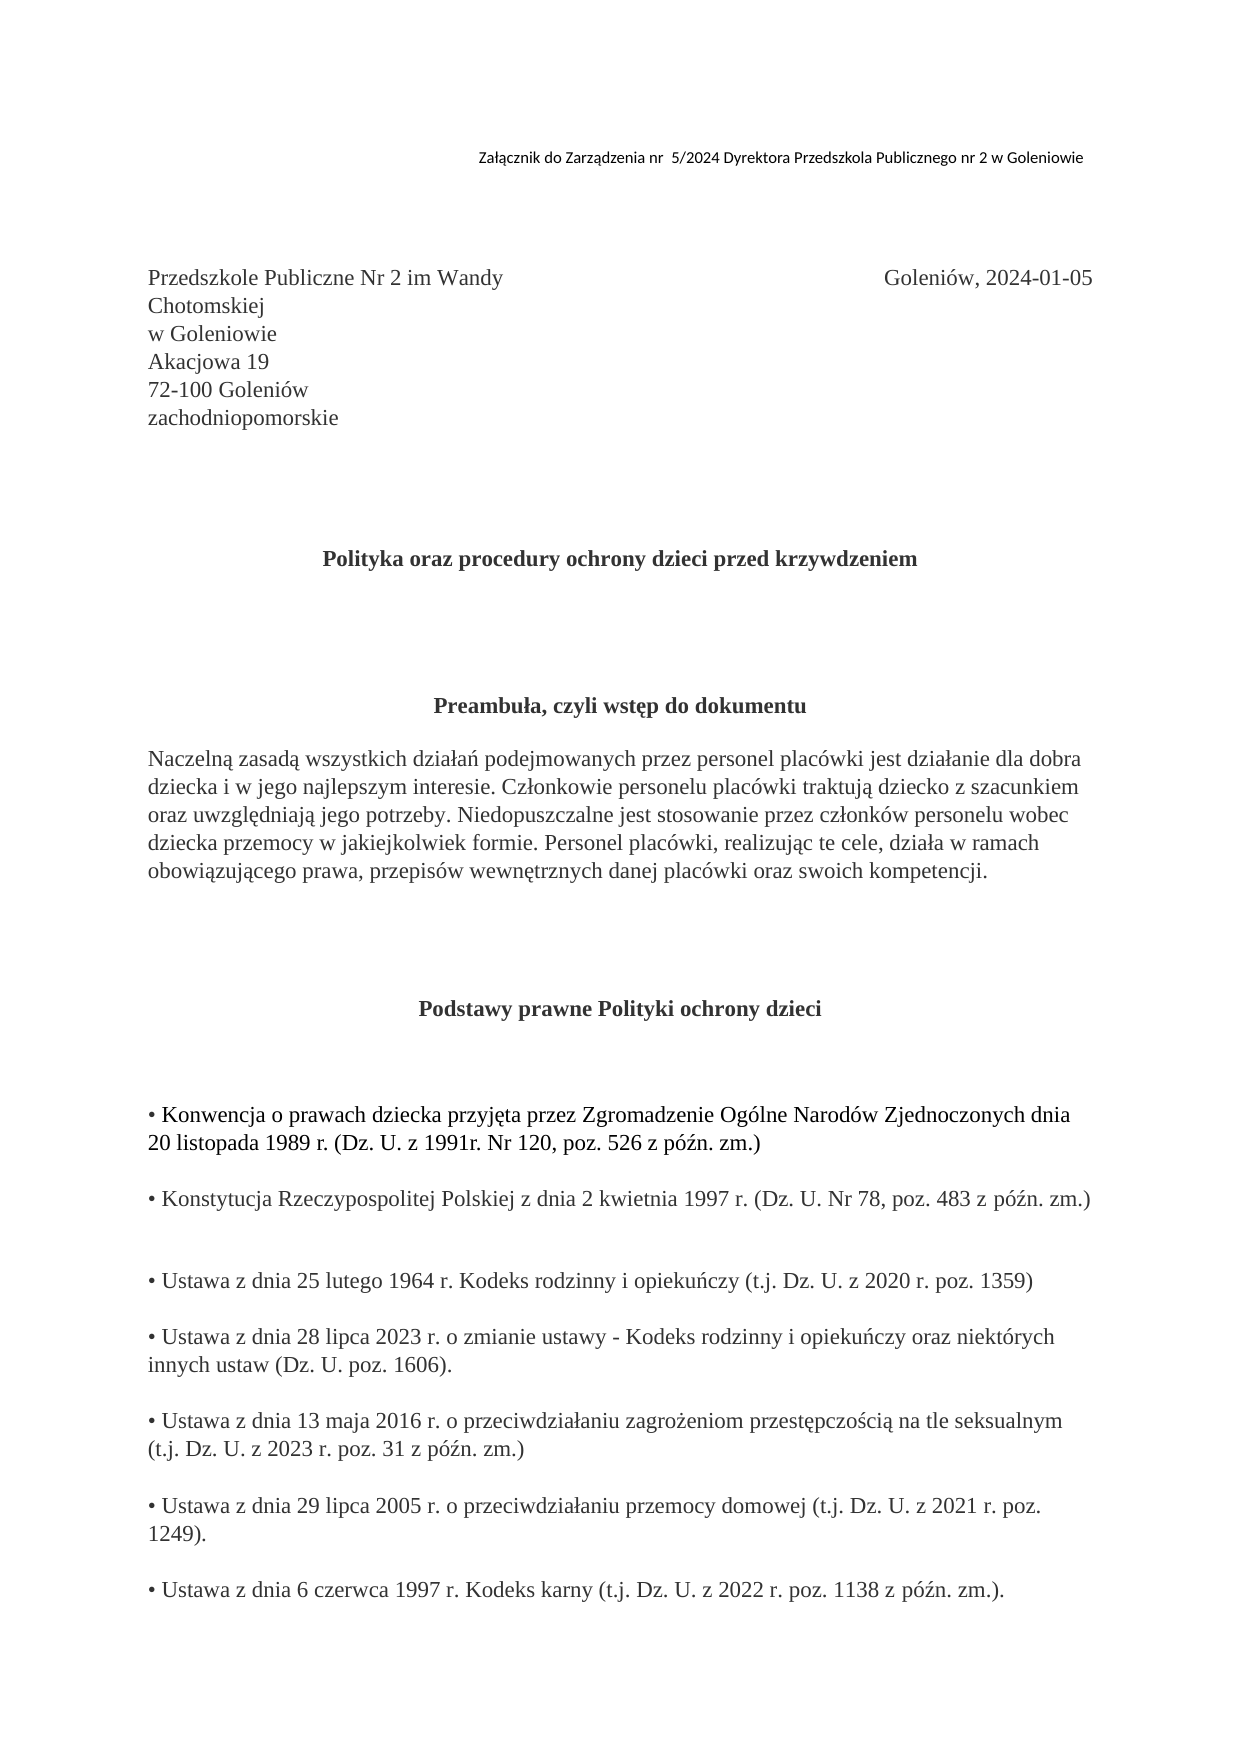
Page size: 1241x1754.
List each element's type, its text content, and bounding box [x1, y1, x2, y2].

text Polityka oraz procedury ochrony dzieci przed krzywdzeniem [148, 431, 1093, 656]
text Podstawy prawne Polityki ochrony dzieci [148, 993, 1093, 1021]
text Naczelną zasadą wszystkich działań podejmowanych przez personel placówki jest działanie dla dobra dziecka i w jego najlepszym interesie. Członkowie personelu placówki traktują dziecko z szacunkiem oraz uwzględniają jego potrzeby. Niedopuszczalne jest stosowanie przez członków personelu wobec dziecka przemocy w jakiejkolwiek formie. Personel placówki, realizując te cele, działa w ramach obowiązującego prawa, przepisów wewnętrznych danej placówki oraz swoich kompetencji. [148, 743, 1093, 968]
text • Konwencja o prawach dziecka przyjęta przez Zgromadzenie Ogólne Narodów Zjednoczonych dnia 20 listopada 1989 r. (Dz. U. z 1991r. Nr 120, poz. 526 z późn. zm.) • Konstytucja Rzeczypospolitej Polskiej z dnia 2 kwietnia 1997 r. (Dz. U. Nr 78, poz. 483 z późn. zm.) [148, 1099, 1093, 1212]
table_header Goleniów, 2024-01-05 [620, 234, 1093, 431]
text Preambuła, czyli wstęp do dokumentu [148, 690, 1093, 718]
text Załącznik do Zarządzenia nr 5/2024 Dyrektora Przedszkola Publicznego nr 2 w Goleniowie [148, 148, 1093, 168]
table_header Przedszkole Publiczne Nr 2 im Wandy Chotomskiej w Goleniowie Akacjowa 19 72-100 Goleniów zachodniopomorskie [148, 234, 620, 431]
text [148, 1237, 1093, 1602]
